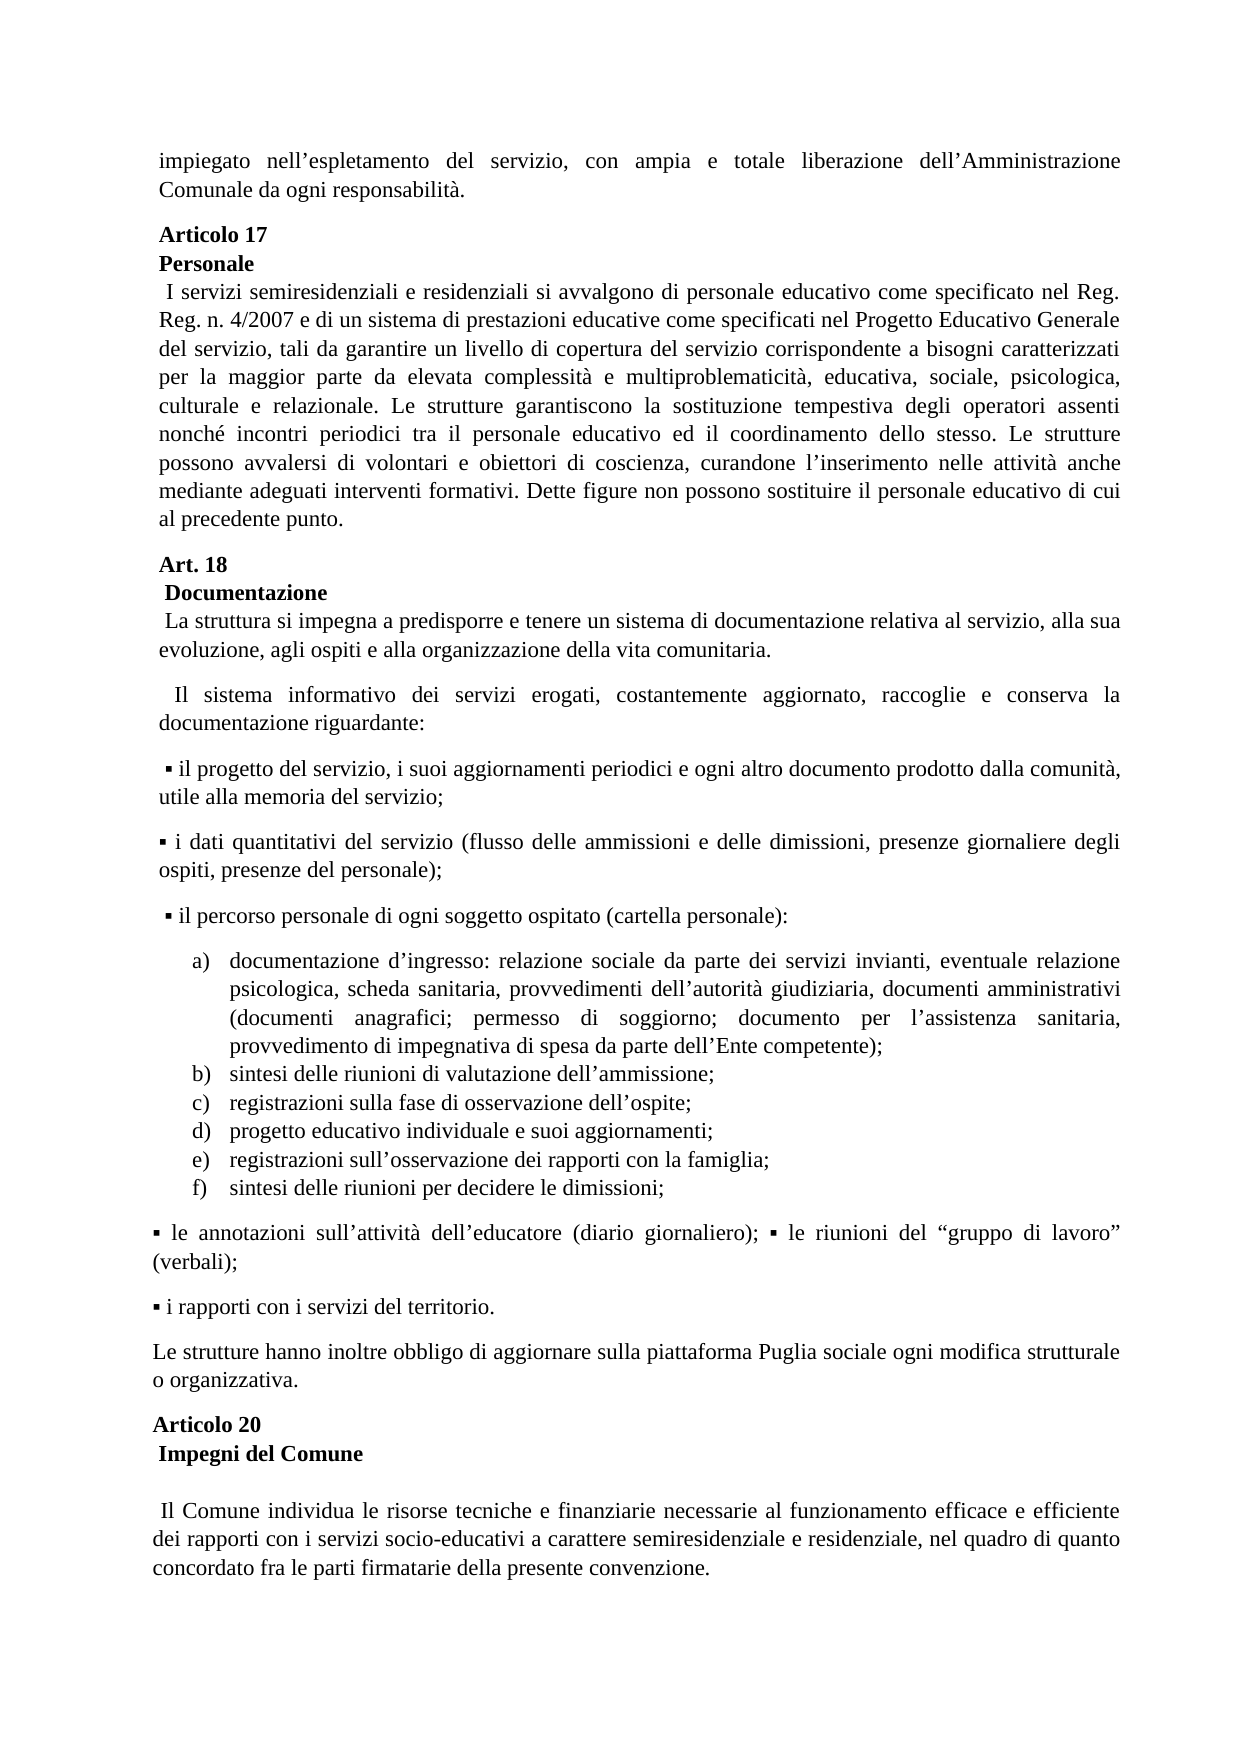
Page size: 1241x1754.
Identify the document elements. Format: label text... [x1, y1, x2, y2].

list registrazioni sulla fase di osservazione dell’ospite; [192, 1089, 1122, 1115]
text ▪ le annotazioni sull’attività dell’educatore (diario giornaliero); ▪ le riunioni del “gruppo di lavoro” (verbali); [152, 1219, 1122, 1274]
text Personale [159, 249, 1122, 276]
text Art. 18 [159, 551, 1122, 577]
text Le strutture hanno inoltre obbligo di aggiornare sulla piattaforma Puglia sociale ogni modifica strutturale o organizzativa. [152, 1338, 1122, 1393]
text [159, 148, 1122, 202]
text ▪ i dati quantitativi del servizio (flusso delle ammissioni e delle dimissioni, presenze giornaliere degli ospiti, presenze del personale); [159, 828, 1122, 883]
text ▪ i rapporti con i servizi del territorio. [152, 1293, 1122, 1319]
text ▪ il percorso personale di ogni soggetto ospitato (cartella personale): [159, 902, 1122, 928]
text Il sistema informativo dei servizi erogati, costantemente aggiornato, raccoglie e conserva la documentazione riguardante: [159, 681, 1122, 736]
text La struttura si impegna a predisporre e tenere un sistema di documentazione relativa al servizio, alla sua evoluzione, agli ospiti e alla organizzazione della vita comunitaria. [159, 607, 1122, 662]
list sintesi delle riunioni di valutazione dell’ammissione; [192, 1061, 1122, 1087]
list documentazione d’ingresso: relazione sociale da parte dei servizi invianti, eventuale relazione psicologica, scheda sanitaria, provvedimenti dell’autorità giudiziaria, documenti amministrativi (documenti anagrafici; permesso di soggiorno; documento per l’assistenza sanitaria, provvedimento di impegnativa di spesa da parte dell’Ente competente); [192, 947, 1122, 1058]
text Documentazione [159, 579, 1122, 605]
list registrazioni sull’osservazione dei rapporti con la famiglia; [192, 1146, 1122, 1172]
text Articolo 17 [159, 221, 1122, 247]
text ▪ il progetto del servizio, i suoi aggiornamenti periodici e ogni altro documento prodotto dalla comunità, utile alla memoria del servizio; [159, 754, 1122, 809]
text Impegni del Comune [152, 1440, 1122, 1466]
text I servizi semiresidenziali e residenziali si avvalgono di personale educativo come specificato nel Reg. Reg. n. 4/2007 e di un sistema di prestazioni educative come specificati nel Progetto Educativo Generale del servizio, tali da garantire un livello di copertura del servizio corrispondente a bisogni caratterizzati per la maggior parte da elevata complessità e multiproblematicità, educativa, sociale, psicologica, culturale e relazionale. Le strutture garantiscono la sostituzione tempestiva degli operatori assenti nonché incontri periodici tra il personale educativo ed il coordinamento dello stesso. Le strutture possono avvalersi di volontari e obiettori di coscienza, curandone l’inserimento nelle attività anche mediante adeguati interventi formativi. Dette figure non possono sostituire il personale educativo di cui al precedente punto. [159, 278, 1122, 532]
list sintesi delle riunioni per decidere le dimissioni; [192, 1174, 1122, 1201]
text Articolo 20 [152, 1412, 1122, 1438]
list progetto educativo individuale e suoi aggiornamenti; [192, 1117, 1122, 1144]
text Il Comune individua le risorse tecniche e finanziarie necessarie al funzionamento efficace e efficiente dei rapporti con i servizi socio-educativi a carattere semiresidenziale e residenziale, nel quadro di quanto concordato fra le parti firmatarie della presente convenzione. [152, 1497, 1122, 1580]
